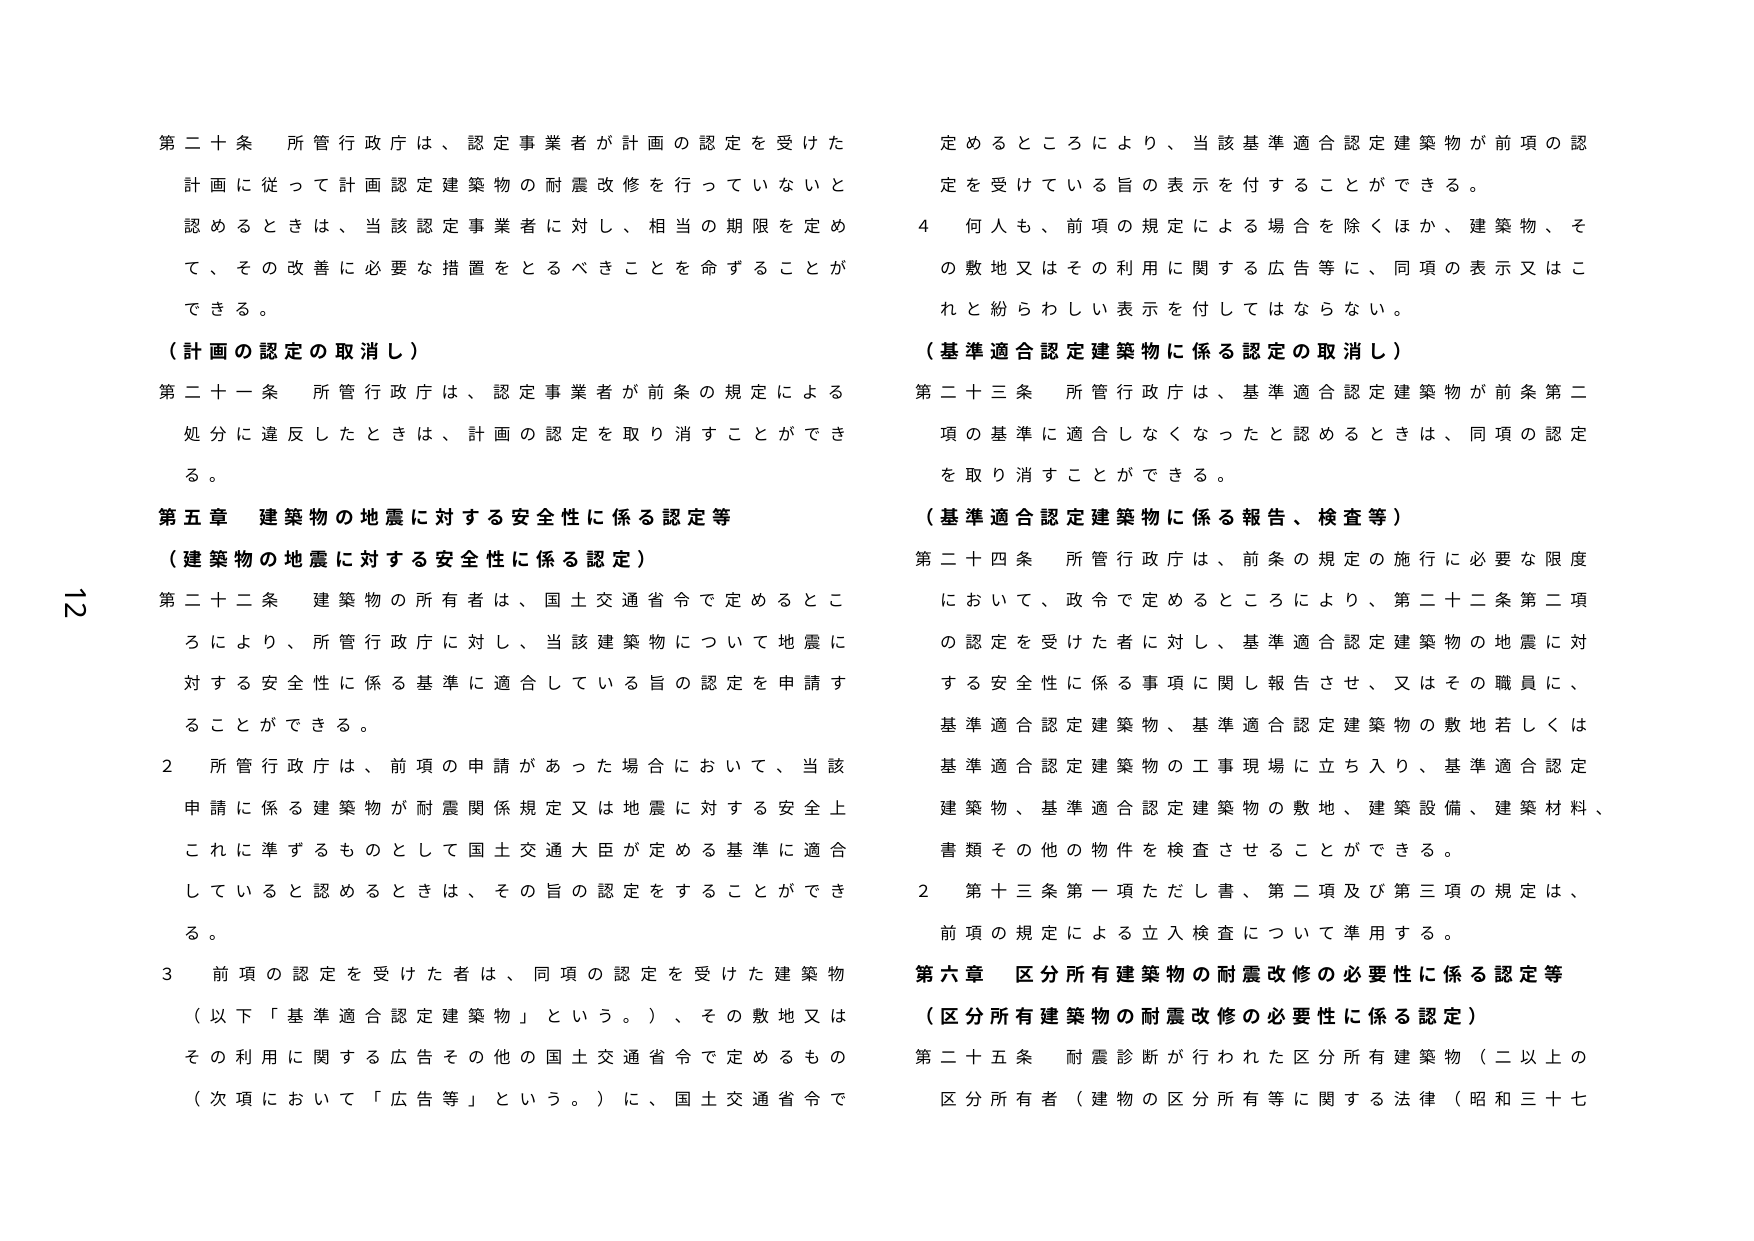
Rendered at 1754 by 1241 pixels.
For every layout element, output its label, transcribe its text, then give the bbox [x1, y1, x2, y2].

text 第二十一条 所管行政庁は、認定事業者が前条の規定による処分に違反したときは、計画の認定を取り消すことができる。 [158, 371, 855, 495]
text （区分所有建築物の耐震改修の必要性に係る認定） [899, 994, 1595, 1036]
text （計画の認定の取消し） [158, 329, 855, 371]
text ２ 所管行政庁は、前項の申請があった場合において、当該申請に係る建築物が耐震関係規定又は地震に対する安全上これに準ずるものとして国土交通大臣が定める基準に適合していると認めるときは、その旨の認定をすることができる。 [158, 745, 855, 953]
text 第五章 建築物の地震に対する安全性に係る認定等 [158, 495, 855, 537]
text ４ 何人も、前項の規定による場合を除くほか、建築物、その敷地又はその利用に関する広告等に、同項の表示又はこれと紛らわしい表示を付してはならない。 [899, 204, 1595, 329]
text ３ 前項の認定を受けた者は、同項の認定を受けた建築物（以下「基準適合認定建築物」という。）、その敷地又はその利用に関する広告その他の国土交通省令で定めるもの（次項において「広告等」という。）に、国土交通省令で定めるところにより、当該基準適合認定建築物が前項の認定を受けている旨の表示を付することができる。 [158, 953, 855, 1119]
text （基準適合認定建築物に係る認定の取消し） [899, 329, 1595, 371]
text 第二十四条 所管行政庁は、前条の規定の施行に必要な限度において、政令で定めるところにより、第二十二条第二項の認定を受けた者に対し、基準適合認定建築物の地震に対する安全性に係る事項に関し報告させ、又はその職員に、基準適合認定建築物、基準適合認定建築物の敷地若しくは基準適合認定建築物の工事現場に立ち入り、基準適合認定建築物、基準適合認定建築物の敷地、建築設備、建築材料、書類その他の物件を検査させることができる。 [899, 537, 1595, 869]
text ３ 前項の認定を受けた者は、同項の認定を受けた建築物（以下「基準適合認定建築物」という。）、その敷地又はその利用に関する広告その他の国土交通省令で定めるもの（次項において「広告等」という。）に、国土交通省令で定めるところにより、当該基準適合認定建築物が前項の認定を受けている旨の表示を付することができる。 [899, 121, 1595, 204]
text 第六章 区分所有建築物の耐震改修の必要性に係る認定等 [899, 953, 1595, 994]
text ２ 第十三条第一項ただし書、第二項及び第三項の規定は、前項の規定による立入検査について準用する。 [899, 869, 1595, 953]
text （建築物の地震に対する安全性に係る認定） [158, 537, 855, 578]
text 第二十三条 所管行政庁は、基準適合認定建築物が前条第二項の基準に適合しなくなったと認めるときは、同項の認定を取り消すことができる。 [899, 371, 1595, 495]
text 第二十条 所管行政庁は、認定事業者が計画の認定を受けた計画に従って計画認定建築物の耐震改修を行っていないと認めるときは、当該認定事業者に対し、相当の期限を定めて、その改善に必要な措置をとるべきことを命ずることができる。 [158, 121, 855, 329]
text 第二十二条 建築物の所有者は、国土交通省令で定めるところにより、所管行政庁に対し、当該建築物について地震に対する安全性に係る基準に適合している旨の認定を申請することができる。 [158, 578, 855, 745]
text （基準適合認定建築物に係る報告、検査等） [899, 495, 1595, 537]
